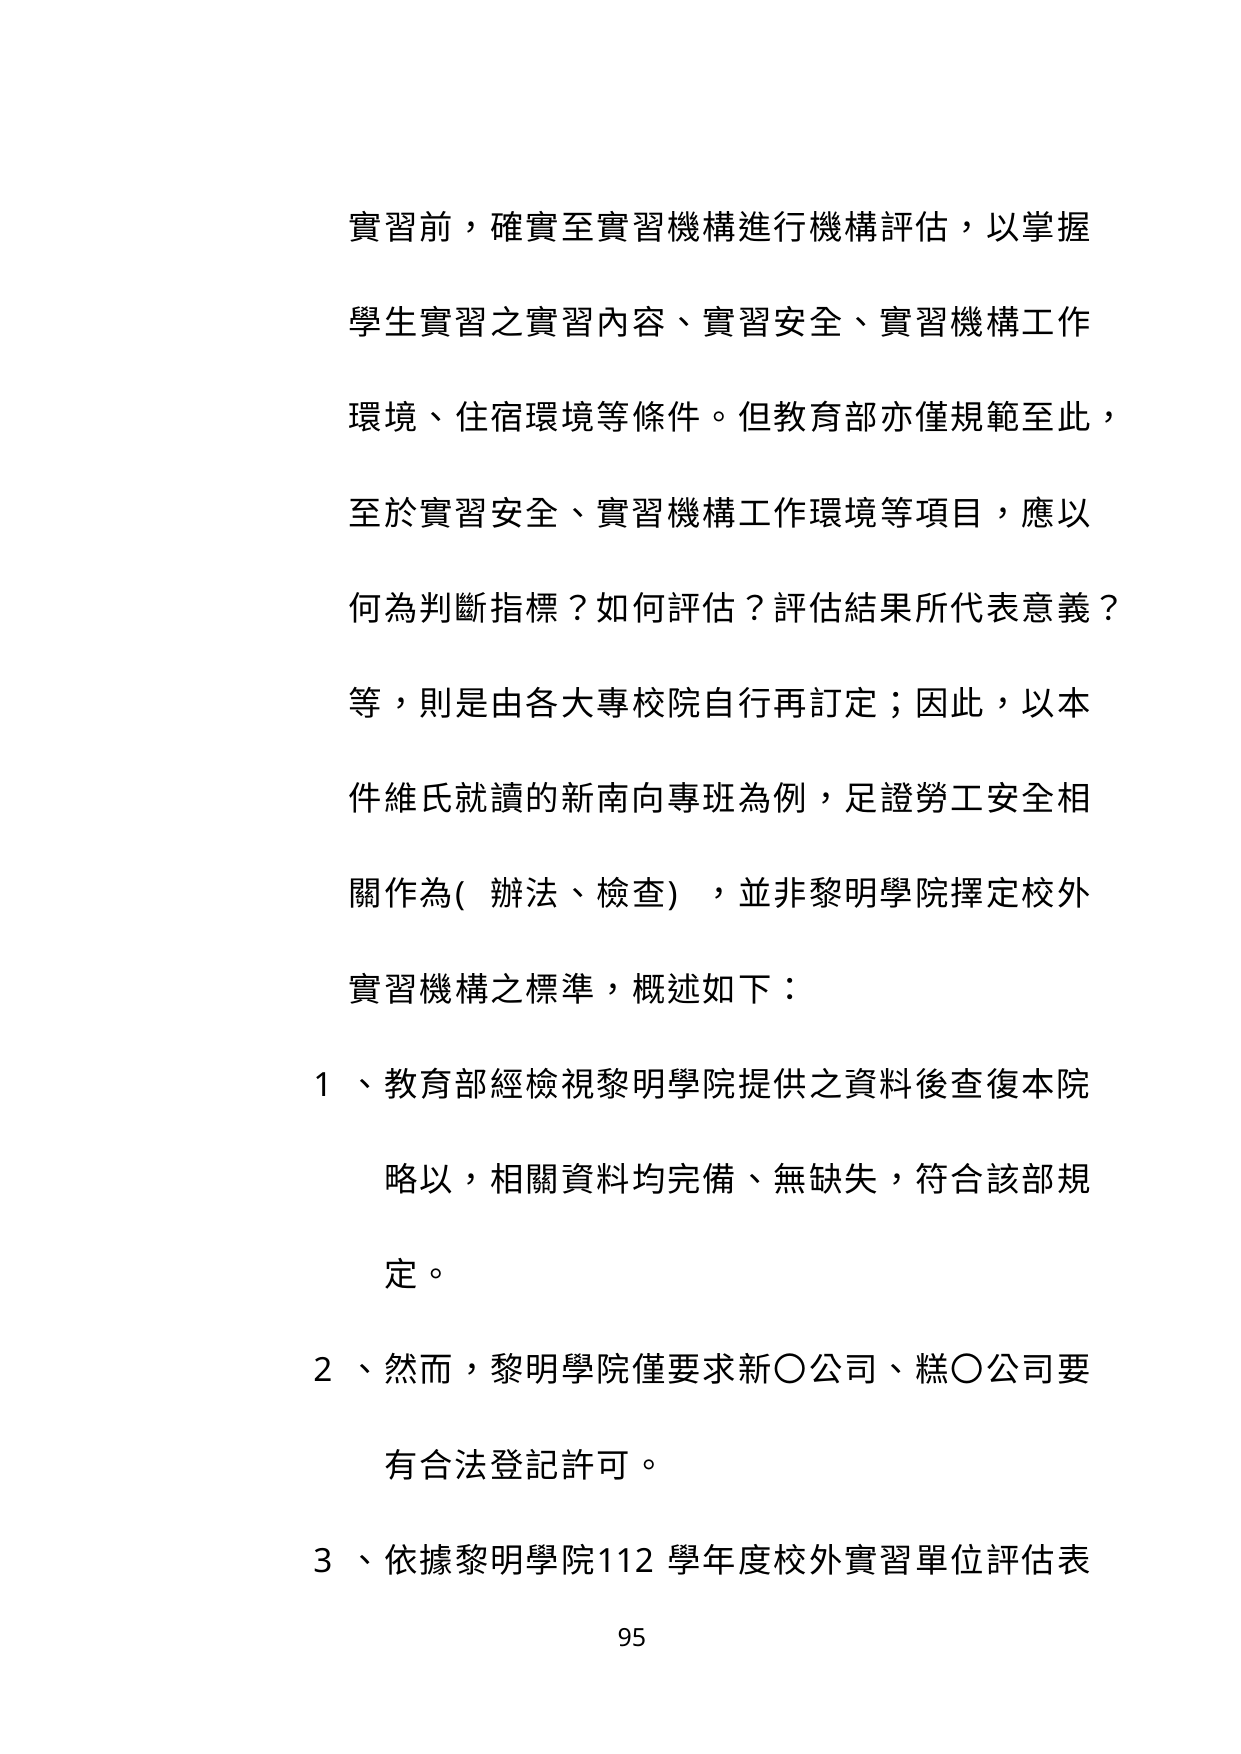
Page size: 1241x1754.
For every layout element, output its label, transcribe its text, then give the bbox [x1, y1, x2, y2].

subtitle 然而，黎明學院僅要求新〇公司、糕〇公司要有合法登記許可。 [296, 1320, 1092, 1510]
subtitle 依據黎明學院112學年度校外實習單位評估表（新〇公司），黎明學院將校外實習機構評估分為實習安全性、實習環境等項目，設計以5點量表(極佳：5分、佳：4分、可：3分、不佳：2分、極不佳：1分)進行評估；評估總分須達24分以上，方可推薦實習。但： [296, 1510, 1092, 1605]
subtitle 教育部經檢視黎明學院提供之資料後查復本院略以，相關資料均完備、無缺失，符合該部規定。 [296, 1034, 1092, 1320]
